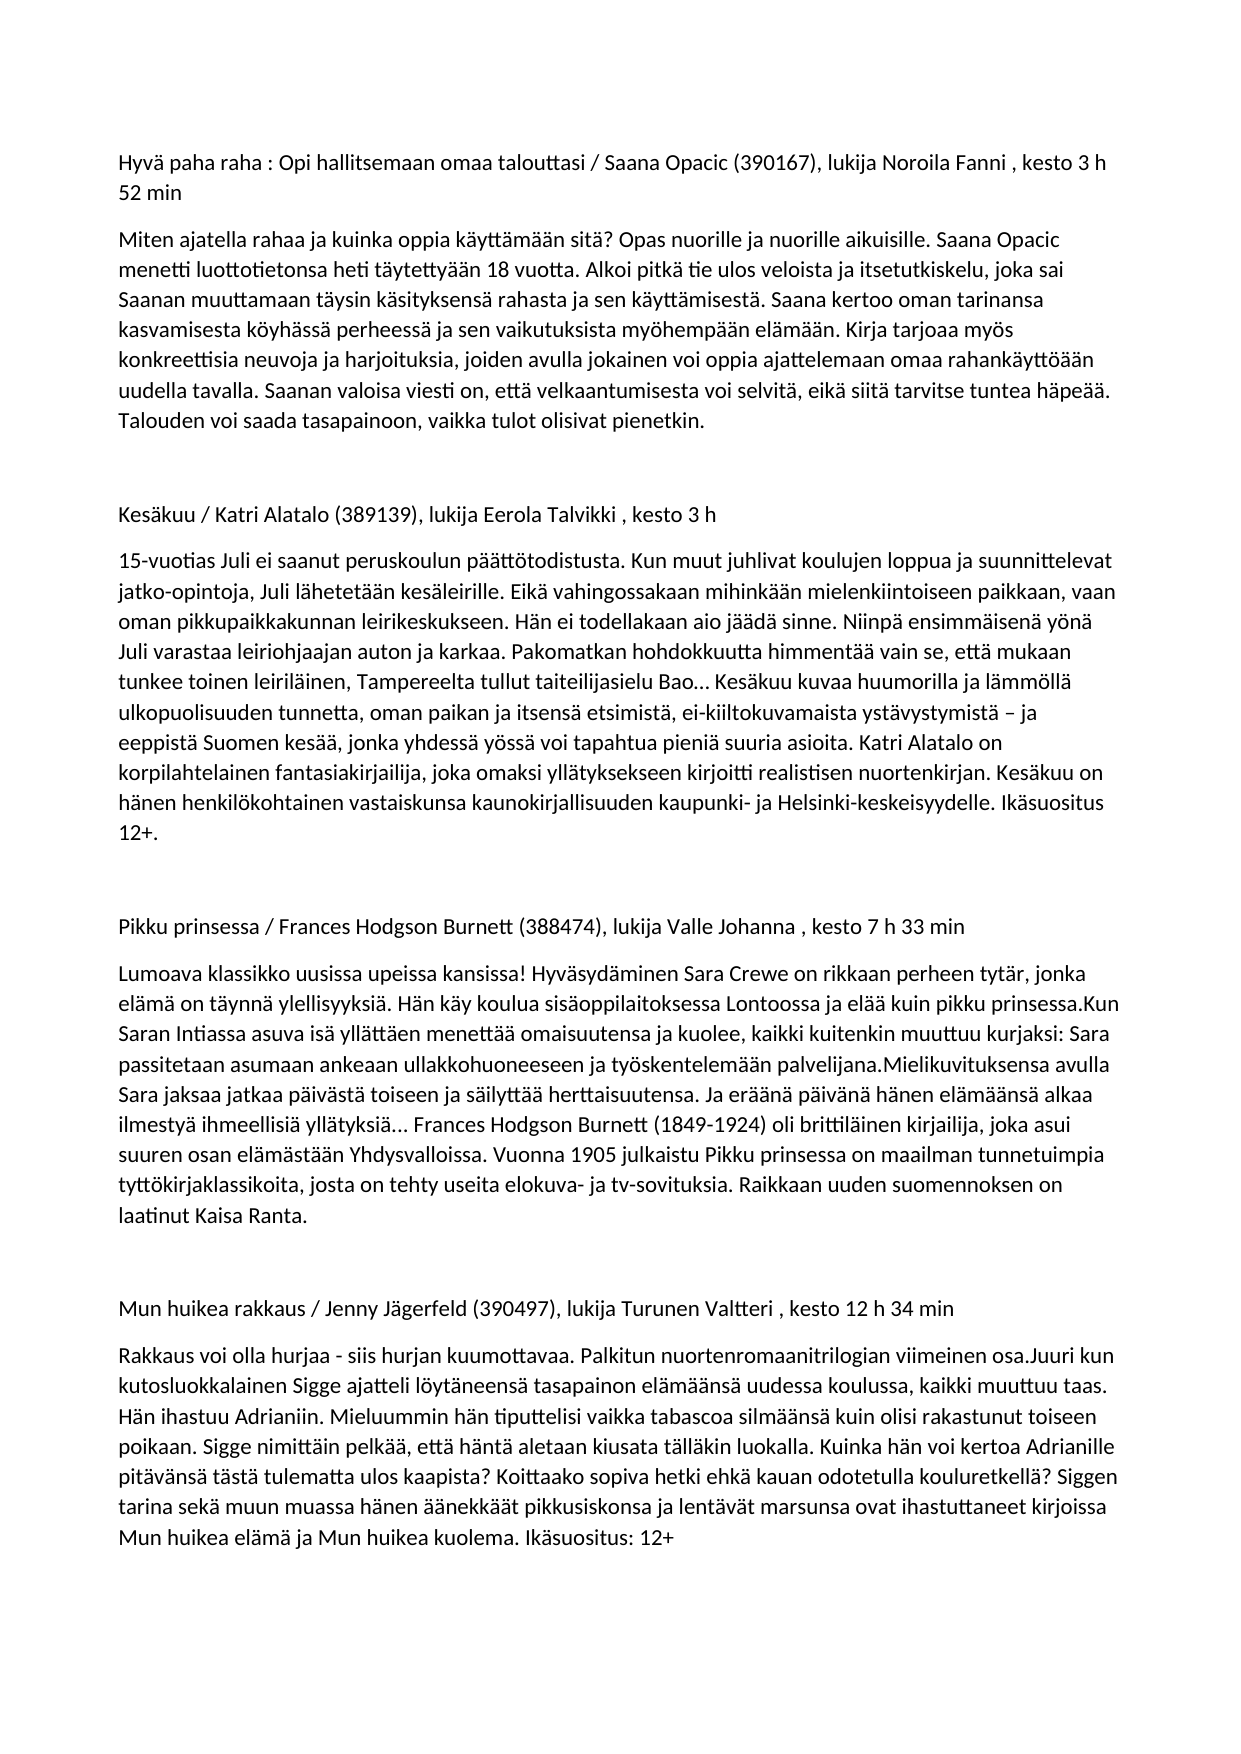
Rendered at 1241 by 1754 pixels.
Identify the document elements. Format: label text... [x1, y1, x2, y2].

text Pikku prinsessa / Frances Hodgson Burnett (388474), lukija Valle Johanna , kesto 7 h 33 min [118, 912, 1122, 940]
text Kesäkuu / Katri Alatalo (389139), lukija Eerola Talvikki , kesto 3 h [118, 500, 1122, 528]
text 15-vuotias Juli ei saanut peruskoulun päättötodistusta. Kun muut juhlivat koulujen loppua ja suunnittelevat jatko-opintoja, Juli lähetetään kesäleirille. Eikä vahingossakaan mihinkään mielenkiintoiseen paikkaan, vaan oman pikkupaikkakunnan leirikeskukseen. Hän ei todellakaan aio jäädä sinne. Niinpä ensimmäisenä yönä Juli varastaa leiriohjaajan auton ja karkaa. Pakomatkan hohdokkuutta himmentää vain se, että mukaan tunkee toinen leiriläinen, Tampereelta tullut taiteilijasielu Bao… Kesäkuu kuvaa huumorilla ja lämmöllä ulkopuolisuuden tunnetta, oman paikan ja itsensä etsimistä, ei-kiiltokuvamaista ystävystymistä – ja eeppistä Suomen kesää, jonka yhdessä yössä voi tapahtua pieniä suuria asioita. Katri Alatalo on korpilahtelainen fantasiakirjailija, joka omaksi yllätyksekseen kirjoitti realistisen nuortenkirjan. Kesäkuu on hänen henkilökohtainen vastaiskunsa kaunokirjallisuuden kaupunki- ja Helsinki-keskeisyydelle. Ikäsuositus 12+. [118, 547, 1122, 846]
text Lumoava klassikko uusissa upeissa kansissa! Hyväsydäminen Sara Crewe on rikkaan perheen tytär, jonka elämä on täynnä ylellisyyksiä. Hän käy koulua sisäoppilaitoksessa Lontoossa ja elää kuin pikku prinsessa.Kun Saran Intiassa asuva isä yllättäen menettää omaisuutensa ja kuolee, kaikki kuitenkin muuttuu kurjaksi: Sara passitetaan asumaan ankeaan ullakkohuoneeseen ja työskentelemään palvelijana.Mielikuvituksensa avulla Sara jaksaa jatkaa päivästä toiseen ja säilyttää herttaisuutensa. Ja eräänä päivänä hänen elämäänsä alkaa ilmestyä ihmeellisiä yllätyksiä... Frances Hodgson Burnett (1849-1924) oli brittiläinen kirjailija, joka asui suuren osan elämästään Yhdysvalloissa. Vuonna 1905 julkaistu Pikku prinsessa on maailman tunnetuimpia tyttökirjaklassikoita, josta on tehty useita elokuva- ja tv-sovituksia. Raikkaan uuden suomennoksen on laatinut Kaisa Ranta. [118, 959, 1122, 1229]
text Mun huikea rakkaus / Jenny Jägerfeld (390497), lukija Turunen Valtteri , kesto 12 h 34 min [118, 1294, 1122, 1322]
text Hyvä paha raha : Opi hallitsemaan omaa talouttasi / Saana Opacic (390167), lukija Noroila Fanni , kesto 3 h 52 min [118, 148, 1122, 206]
text Miten ajatella rahaa ja kuinka oppia käyttämään sitä? Opas nuorille ja nuorille aikuisille. Saana Opacic menetti luottotietonsa heti täytettyään 18 vuotta. Alkoi pitkä tie ulos veloista ja itsetutkiskelu, joka sai Saanan muuttamaan täysin käsityksensä rahasta ja sen käyttämisestä. Saana kertoo oman tarinansa kasvamisesta köyhässä perheessä ja sen vaikutuksista myöhempään elämään. Kirja tarjoaa myös konkreettisia neuvoja ja harjoituksia, joiden avulla jokainen voi oppia ajattelemaan omaa rahankäyttöään uudella tavalla. Saanan valoisa viesti on, että velkaantumisesta voi selvitä, eikä siitä tarvitse tuntea häpeää. Talouden voi saada tasapainoon, vaikka tulot olisivat pienetkin. [118, 225, 1122, 434]
text Rakkaus voi olla hurjaa - siis hurjan kuumottavaa. Palkitun nuortenromaanitrilogian viimeinen osa.Juuri kun kutosluokkalainen Sigge ajatteli löytäneensä tasapainon elämäänsä uudessa koulussa, kaikki muuttuu taas. Hän ihastuu Adrianiin. Mieluummin hän tiputtelisi vaikka tabascoa silmäänsä kuin olisi rakastunut toiseen poikaan. Sigge nimittäin pelkää, että häntä aletaan kiusata tälläkin luokalla. Kuinka hän voi kertoa Adrianille pitävänsä tästä tulematta ulos kaapista? Koittaako sopiva hetki ehkä kauan odotetulla kouluretkellä? Siggen tarina sekä muun muassa hänen äänekkäät pikkusiskonsa ja lentävät marsunsa ovat ihastuttaneet kirjoissa Mun huikea elämä ja Mun huikea kuolema. Ikäsuositus: 12+ [118, 1341, 1122, 1551]
